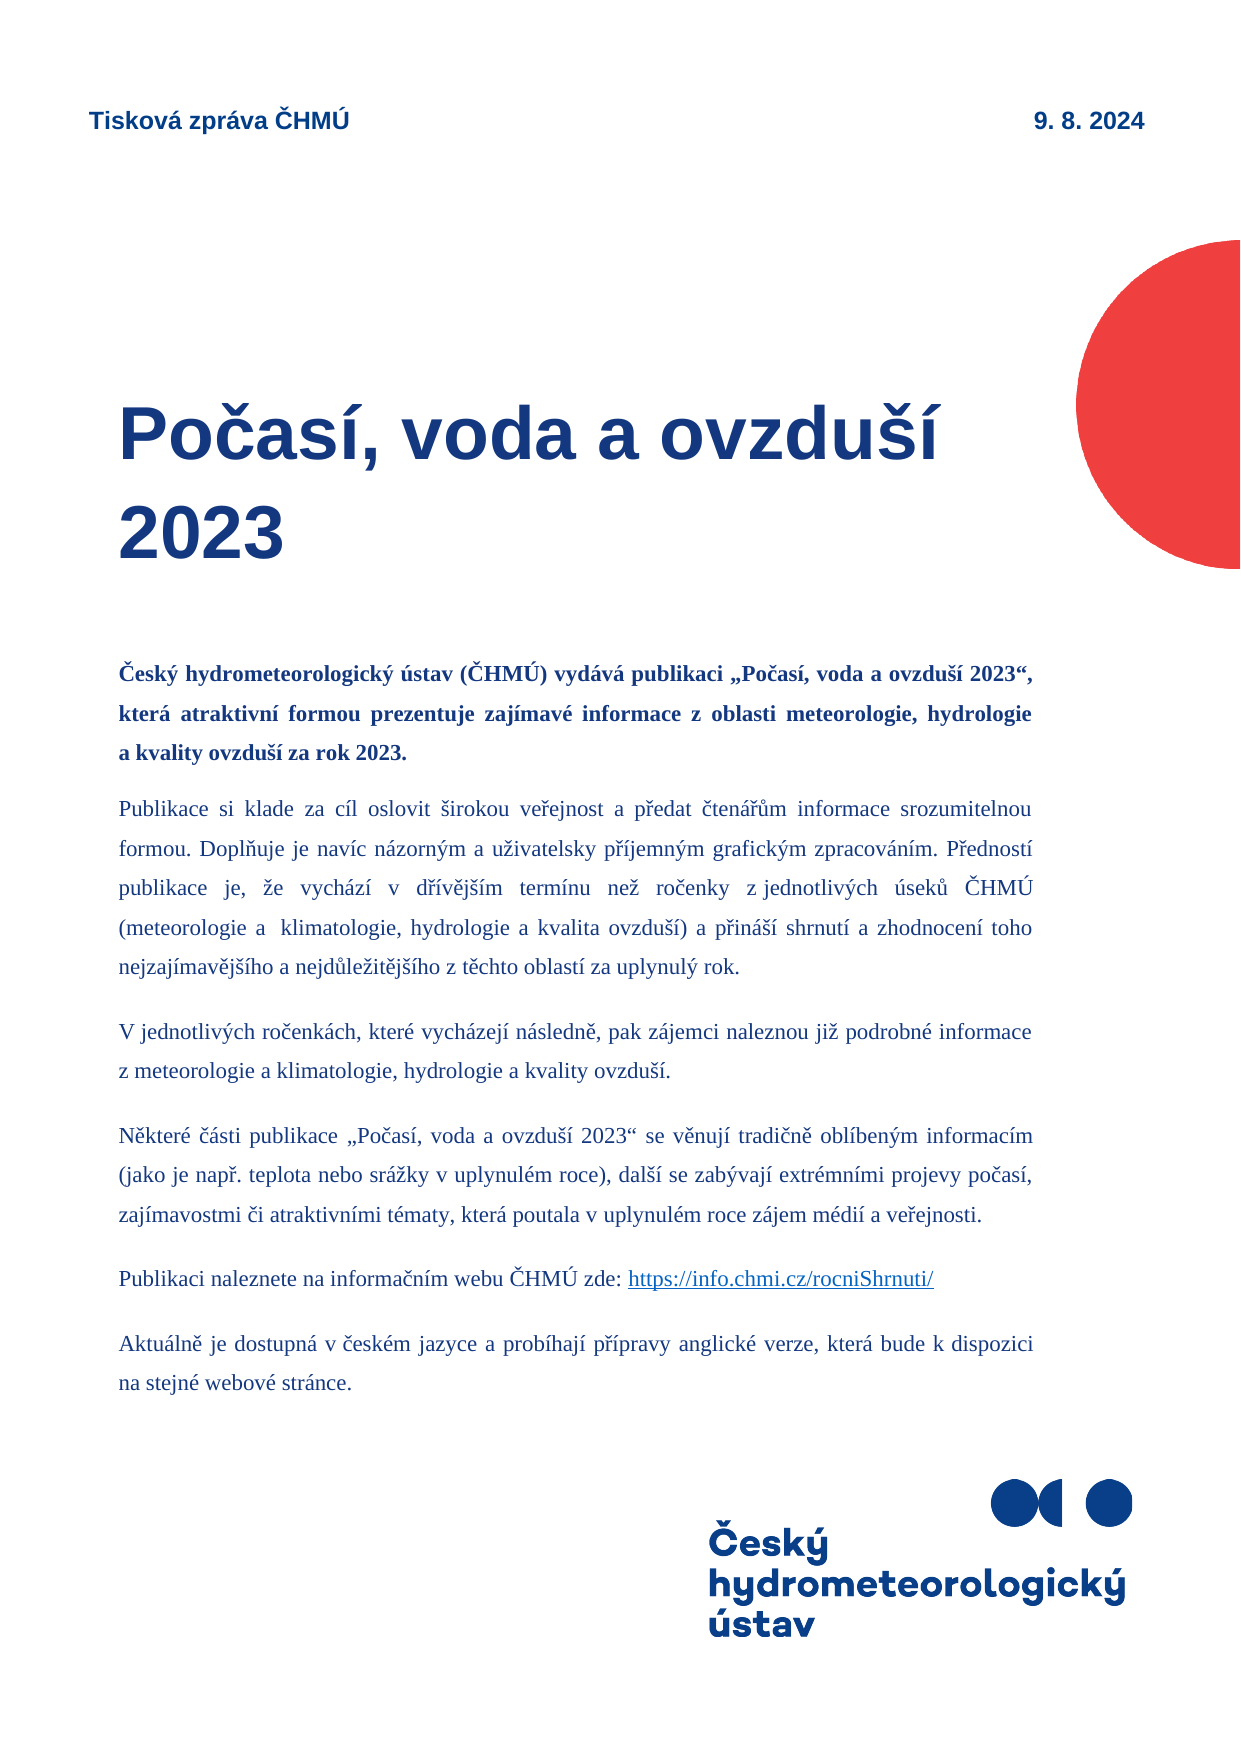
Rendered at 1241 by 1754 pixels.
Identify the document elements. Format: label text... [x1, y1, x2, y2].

picture [1076, 240, 1241, 569]
text Publikaci naleznete na informačním webu ČHMÚ zde: https://info.chmi.cz/rocniShrnuti/ [118, 1265, 1034, 1291]
text Počasí, voda a ovzduší 2023 [118, 389, 1034, 574]
picture [709, 1479, 1133, 1637]
text Publikace si klade za cíl oslovit širokou veřejnost a předat čtenářům informace srozumitelnou formou. Doplňuje je navíc názorným a uživatelsky příjemným grafickým zpracováním. Předností publikace je, že vychází v dřívějším termínu než ročenky z jednotlivých úseků ČHMÚ (meteorologie a klimatologie, hydrologie a kvalita ovzduší) a přináší shrnutí a zhodnocení toho nejzajímavějšího a nejdůležitějšího z těchto oblastí za uplynulý rok. [118, 795, 1034, 979]
text Český hydrometeorologický ústav (ČHMÚ) vydává publikaci „Počasí, voda a ovzduší 2023“, která atraktivní formou prezentuje zajímavé informace z oblasti meteorologie, hydrologie a kvality ovzduší za rok 2023. [118, 660, 1034, 766]
text V jednotlivých ročenkách, které vycházejí následně, pak zájemci naleznou již podrobné informace z meteorologie a klimatologie, hydrologie a kvality ovzduší. [118, 1018, 1034, 1083]
text Aktuálně je dostupná v českém jazyce a probíhají přípravy anglické verze, která bude k dispozici na stejné webové stránce. [118, 1329, 1034, 1395]
text Některé části publikace „Počasí, voda a ovzduší 2023“ se věnují tradičně oblíbeným informacím (jako je např. teplota nebo srážky v uplynulém roce), další se zabývají extrémními projevy počasí, zajímavostmi či atraktivními tématy, která poutala v uplynulém roce zájem médií a veřejnosti. [118, 1122, 1034, 1227]
